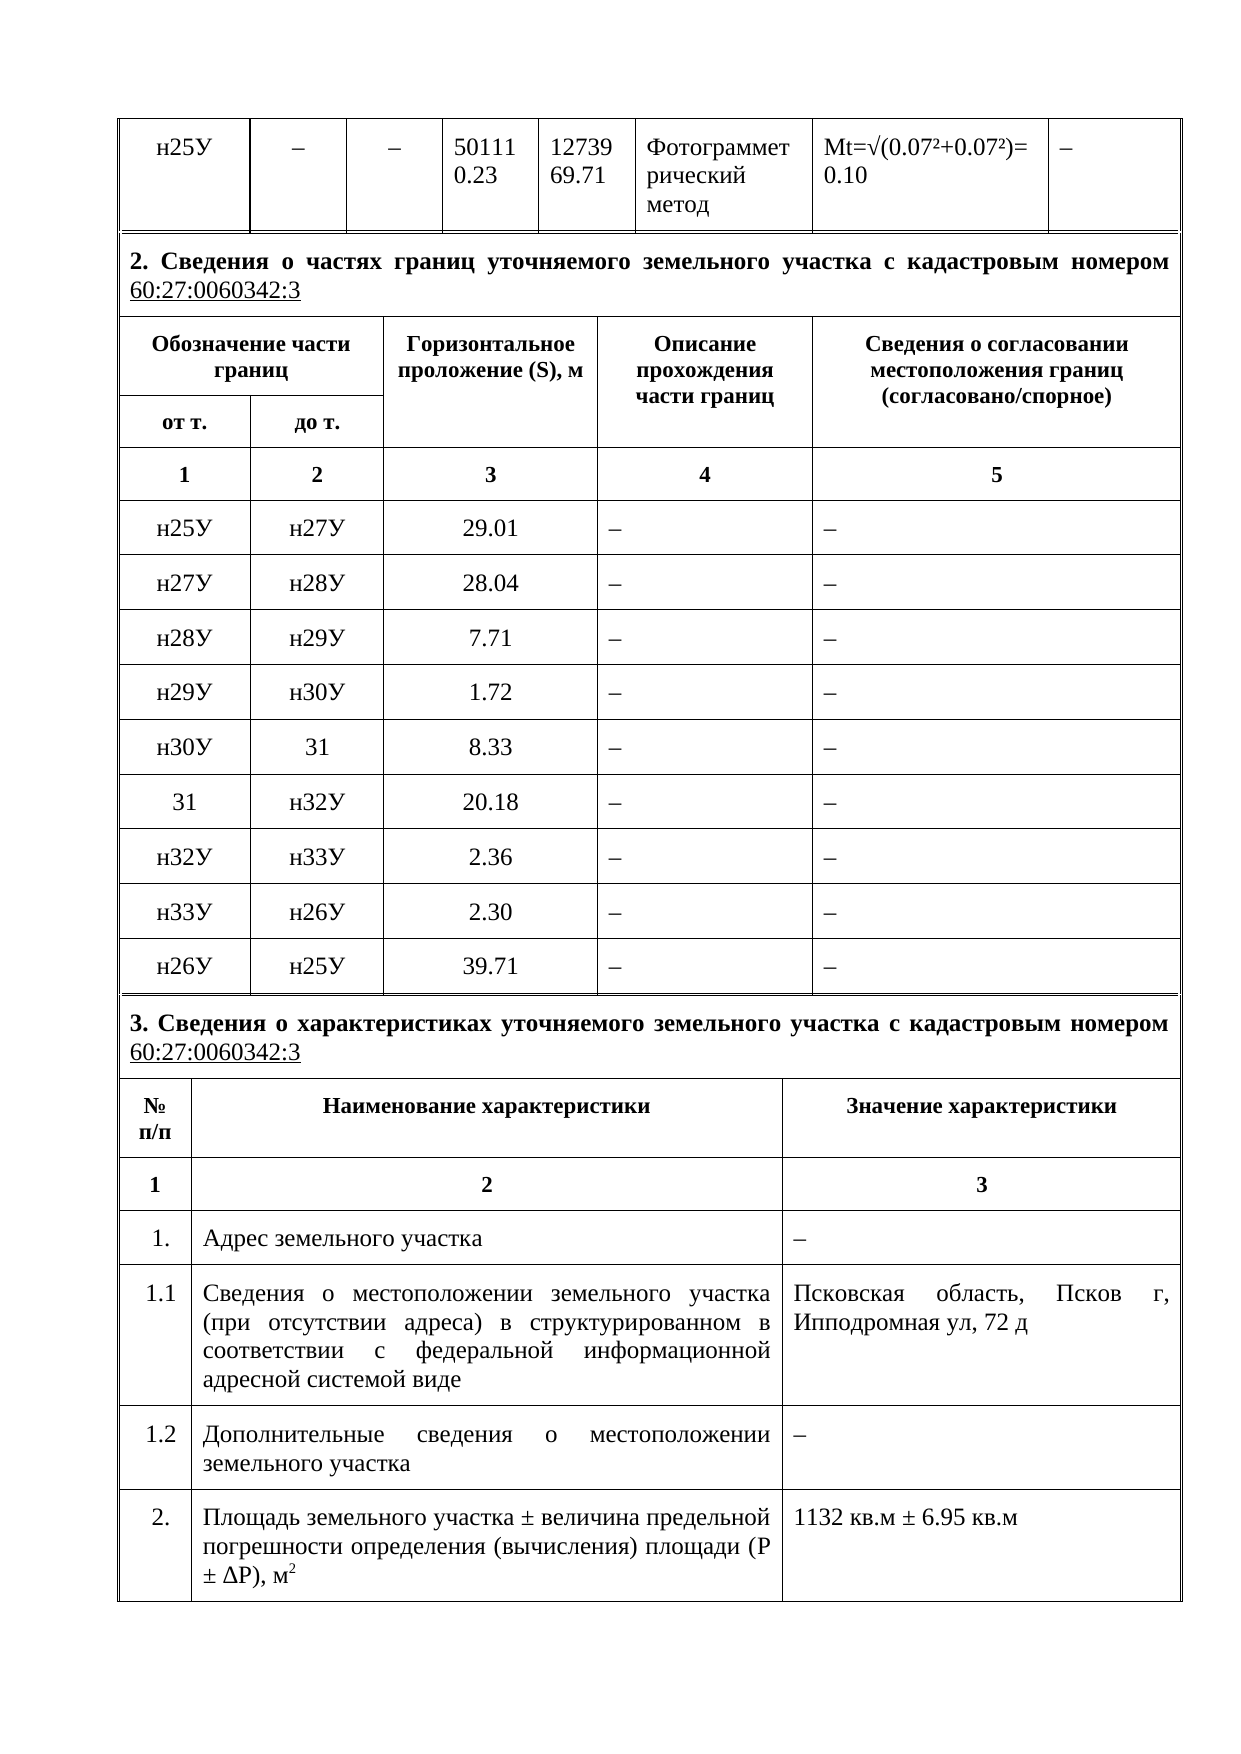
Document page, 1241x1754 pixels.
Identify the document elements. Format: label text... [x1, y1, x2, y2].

table_cell н29У [120, 665, 250, 719]
table_cell Площадь земельного участка ± величина предельной погрешности определения (вычисления) площади (P ± ∆P), м2 [192, 1490, 782, 1601]
table_cell Значение характеристики [783, 1079, 1180, 1157]
table_cell 39.71 [384, 939, 597, 993]
table_cell Сведения о местоположении земельного участка (при отсутствии адреса) в структурированном в соответствии с федеральной информационной адресной системой виде [192, 1265, 782, 1405]
table_cell – [813, 829, 1180, 883]
table_cell н28У [251, 555, 383, 609]
table_cell Описание прохождения части границ [598, 317, 812, 447]
table_cell 1.72 [384, 665, 597, 719]
table_cell 7.71 [384, 610, 597, 664]
table_cell 2 [251, 448, 383, 499]
table_cell 8.33 [384, 720, 597, 773]
table_cell 1273969.71 [539, 119, 635, 230]
table_cell н32У [120, 829, 250, 883]
table_cell н33У [120, 884, 250, 938]
table_cell – [813, 775, 1180, 828]
table_cell – [1049, 119, 1180, 230]
table_cell – [813, 555, 1180, 609]
table_cell 31 [251, 720, 383, 773]
table_cell Сведения о согласовании местоположения границ (согласовано/спорное) [813, 317, 1180, 447]
table_cell – [598, 665, 812, 719]
table_cell н33У [251, 829, 383, 883]
table_cell н28У [120, 610, 250, 664]
table_cell 29.01 [384, 501, 597, 554]
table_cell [636, 119, 812, 230]
table_cell 501110.23 [443, 119, 538, 230]
table_cell н27У [120, 555, 250, 609]
table_cell 4 [598, 448, 812, 499]
table_cell – [813, 720, 1180, 773]
table_cell – [598, 939, 812, 993]
table_cell 2. [120, 1490, 191, 1601]
table_cell – [813, 665, 1180, 719]
table_cell Обозначение части границ [120, 317, 383, 395]
table_cell до т. [251, 396, 383, 447]
table_cell – [813, 939, 1180, 993]
table_cell Наименование характеристики [192, 1079, 782, 1157]
table_cell н30У [251, 665, 383, 719]
table_cell 2.36 [384, 829, 597, 883]
table_cell – [598, 829, 812, 883]
table_cell – [347, 119, 442, 230]
table_cell Псковская область, Псков г, Ипподромная ул, 72 д [783, 1265, 1180, 1405]
table_cell н30У [120, 720, 250, 773]
table_cell Горизонтальное проложение (S), м [384, 317, 597, 447]
table_cell – [783, 1406, 1180, 1489]
table_cell н26У [251, 884, 383, 938]
table_cell 5 [813, 448, 1180, 499]
table_cell – [598, 720, 812, 773]
table_cell – [598, 610, 812, 664]
table_cell 2. Сведения о частях границ уточняемого земельного участка с кадастровым номером 60:27:0060342:3 [118, 230, 1181, 316]
table_cell 31 [120, 775, 250, 828]
table_cell 2 [192, 1158, 782, 1209]
table_cell – [251, 119, 346, 230]
table_cell н27У [251, 501, 383, 554]
table_cell 1 [120, 448, 250, 499]
table_cell – [783, 1211, 1180, 1264]
table_cell – [813, 884, 1180, 938]
table_cell 3 [783, 1158, 1180, 1209]
table_cell 1 [120, 1158, 191, 1209]
table_cell 1132 кв.м ± 6.95 кв.м [783, 1490, 1180, 1601]
table_cell – [813, 501, 1180, 554]
table_cell 2.30 [384, 884, 597, 938]
table_cell 1.1 [120, 1265, 191, 1405]
table_cell – [813, 610, 1180, 664]
table_cell Дополнительные сведения о местоположении земельного участка [192, 1406, 782, 1489]
table_cell 3 [384, 448, 597, 499]
table_cell н25У [120, 119, 249, 230]
table_cell н32У [251, 775, 383, 828]
table_cell н25У [251, 939, 383, 993]
table_cell № п/п [120, 1079, 191, 1157]
table_cell н26У [120, 939, 250, 993]
table_cell 1. [120, 1211, 191, 1264]
table_cell 3. Сведения о характеристиках уточняемого земельного участка с кадастровым номером 60:27:0060342:3 [120, 993, 1180, 1078]
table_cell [813, 119, 1048, 230]
table_cell 28.04 [384, 555, 597, 609]
table_cell – [598, 501, 812, 554]
table_cell 1.2 [120, 1406, 191, 1489]
table_cell Адрес земельного участка [192, 1211, 782, 1264]
table_cell от т. [120, 396, 250, 447]
table_cell н25У [120, 501, 250, 554]
table_cell – [598, 555, 812, 609]
table_cell н29У [251, 610, 383, 664]
table_cell – [598, 884, 812, 938]
table_cell 20.18 [384, 775, 597, 828]
table_cell – [598, 775, 812, 828]
